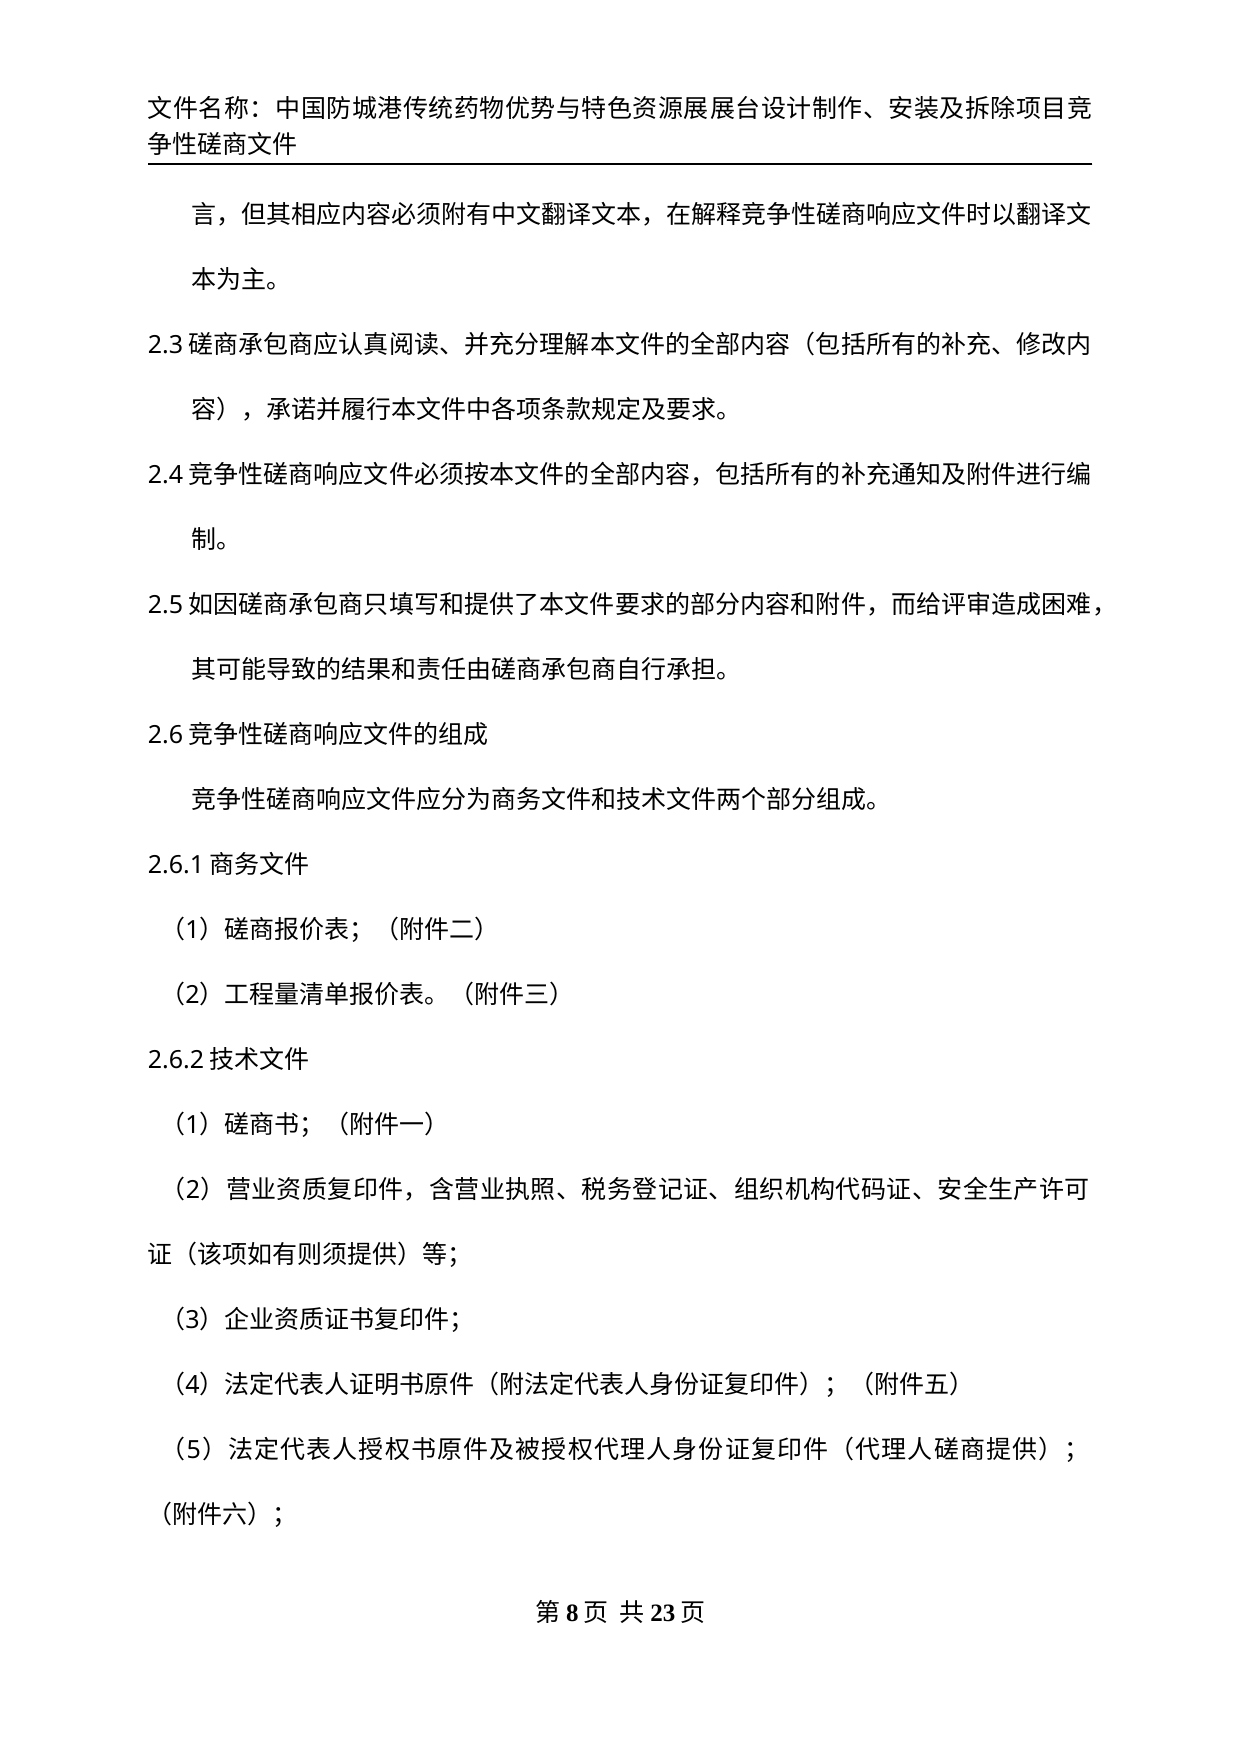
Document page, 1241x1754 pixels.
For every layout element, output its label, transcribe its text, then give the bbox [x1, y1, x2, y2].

text （1）磋商书；（附件一） [148, 1090, 1092, 1155]
text 2.5如因磋商承包商只填写和提供了本文件要求的部分内容和附件，而给评审造成困难，其可能导致的结果和责任由磋商承包商自行承担。 [148, 570, 1092, 700]
text 2.3磋商承包商应认真阅读、并充分理解本文件的全部内容（包括所有的补充、修改内容），承诺并履行本文件中各项条款规定及要求。 [148, 310, 1092, 440]
text （1）磋商报价表；（附件二） [148, 895, 1092, 960]
text （3）企业资质证书复印件； [148, 1285, 1092, 1350]
text 竞争性磋商响应文件应分为商务文件和技术文件两个部分组成。 [148, 765, 1092, 830]
text （2）工程量清单报价表。（附件三） [148, 960, 1092, 1025]
text （5）法定代表人授权书原件及被授权代理人身份证复印件（代理人磋商提供）；（附件六）； [148, 1415, 1092, 1545]
text 2.6竞争性磋商响应文件的组成 [148, 700, 1092, 765]
text 2.4竞争性磋商响应文件必须按本文件的全部内容，包括所有的补充通知及附件进行编制。 [148, 440, 1092, 570]
text （2）营业资质复印件，含营业执照、税务登记证、组织机构代码证、安全生产许可证（该项如有则须提供）等； [148, 1155, 1092, 1285]
text （4）法定代表人证明书原件（附法定代表人身份证复印件）；（附件五） [148, 1350, 1092, 1415]
text 2.6.1商务文件 [148, 830, 1092, 895]
text 2.6.2技术文件 [148, 1025, 1092, 1090]
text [148, 180, 1092, 310]
